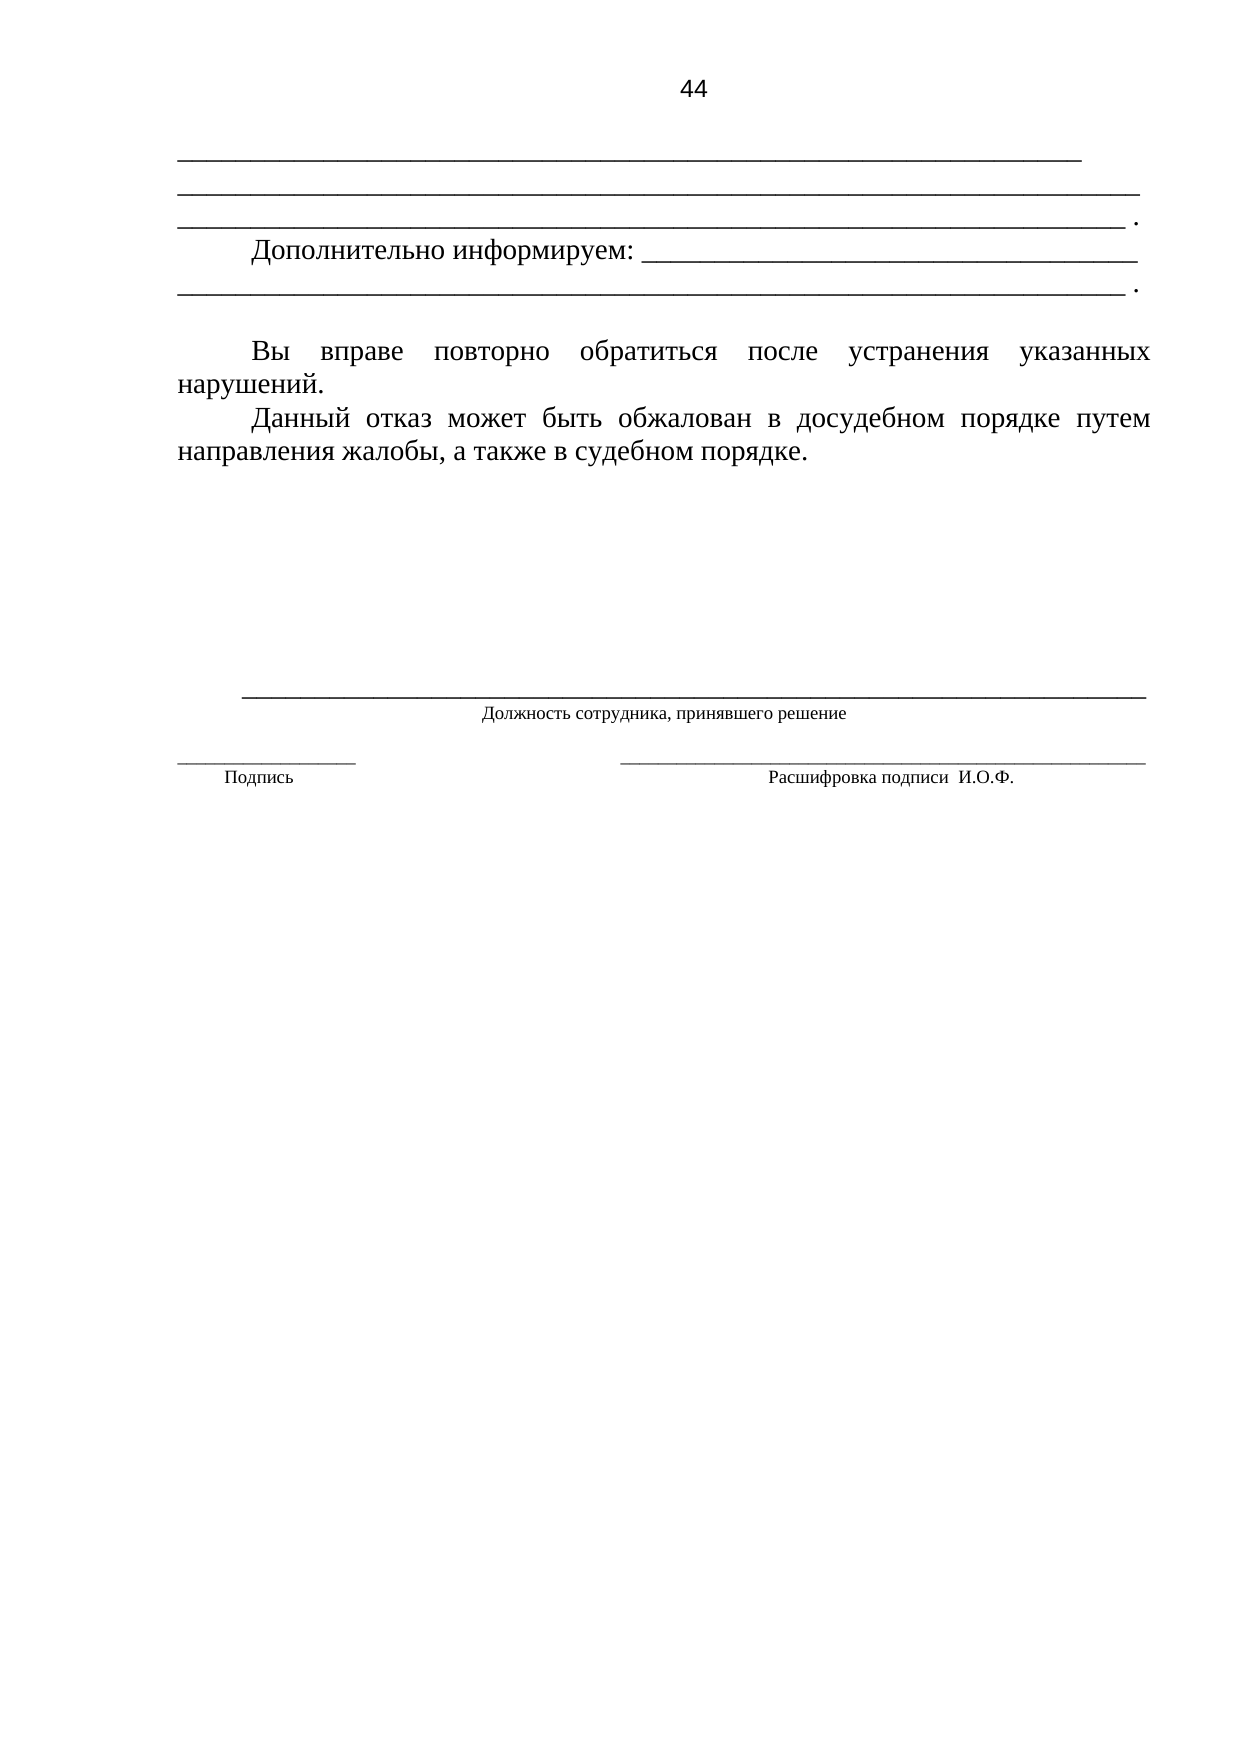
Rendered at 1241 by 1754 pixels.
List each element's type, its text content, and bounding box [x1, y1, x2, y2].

text Вы вправе повторно обратиться после устранения указанных нарушений. [177, 333, 1152, 400]
text Дополнительно информируем: __________________________________ _________________________________________________________________ . [177, 232, 1152, 299]
text ___________________________________________________________________________________________________________________________________ . [177, 165, 1152, 232]
text ___________________ ________________________________________________________ Подпись Расшифровка подписи И.О.Ф. [177, 745, 1152, 788]
text ______________________________________________________________ Должность сотрудника, принявшего решение [177, 668, 1152, 723]
text ______________________________________________________________ [177, 131, 1152, 165]
text Данный отказ может быть обжалован в досудебном порядке путем направления жалобы, а также в судебном порядке. [177, 400, 1152, 467]
